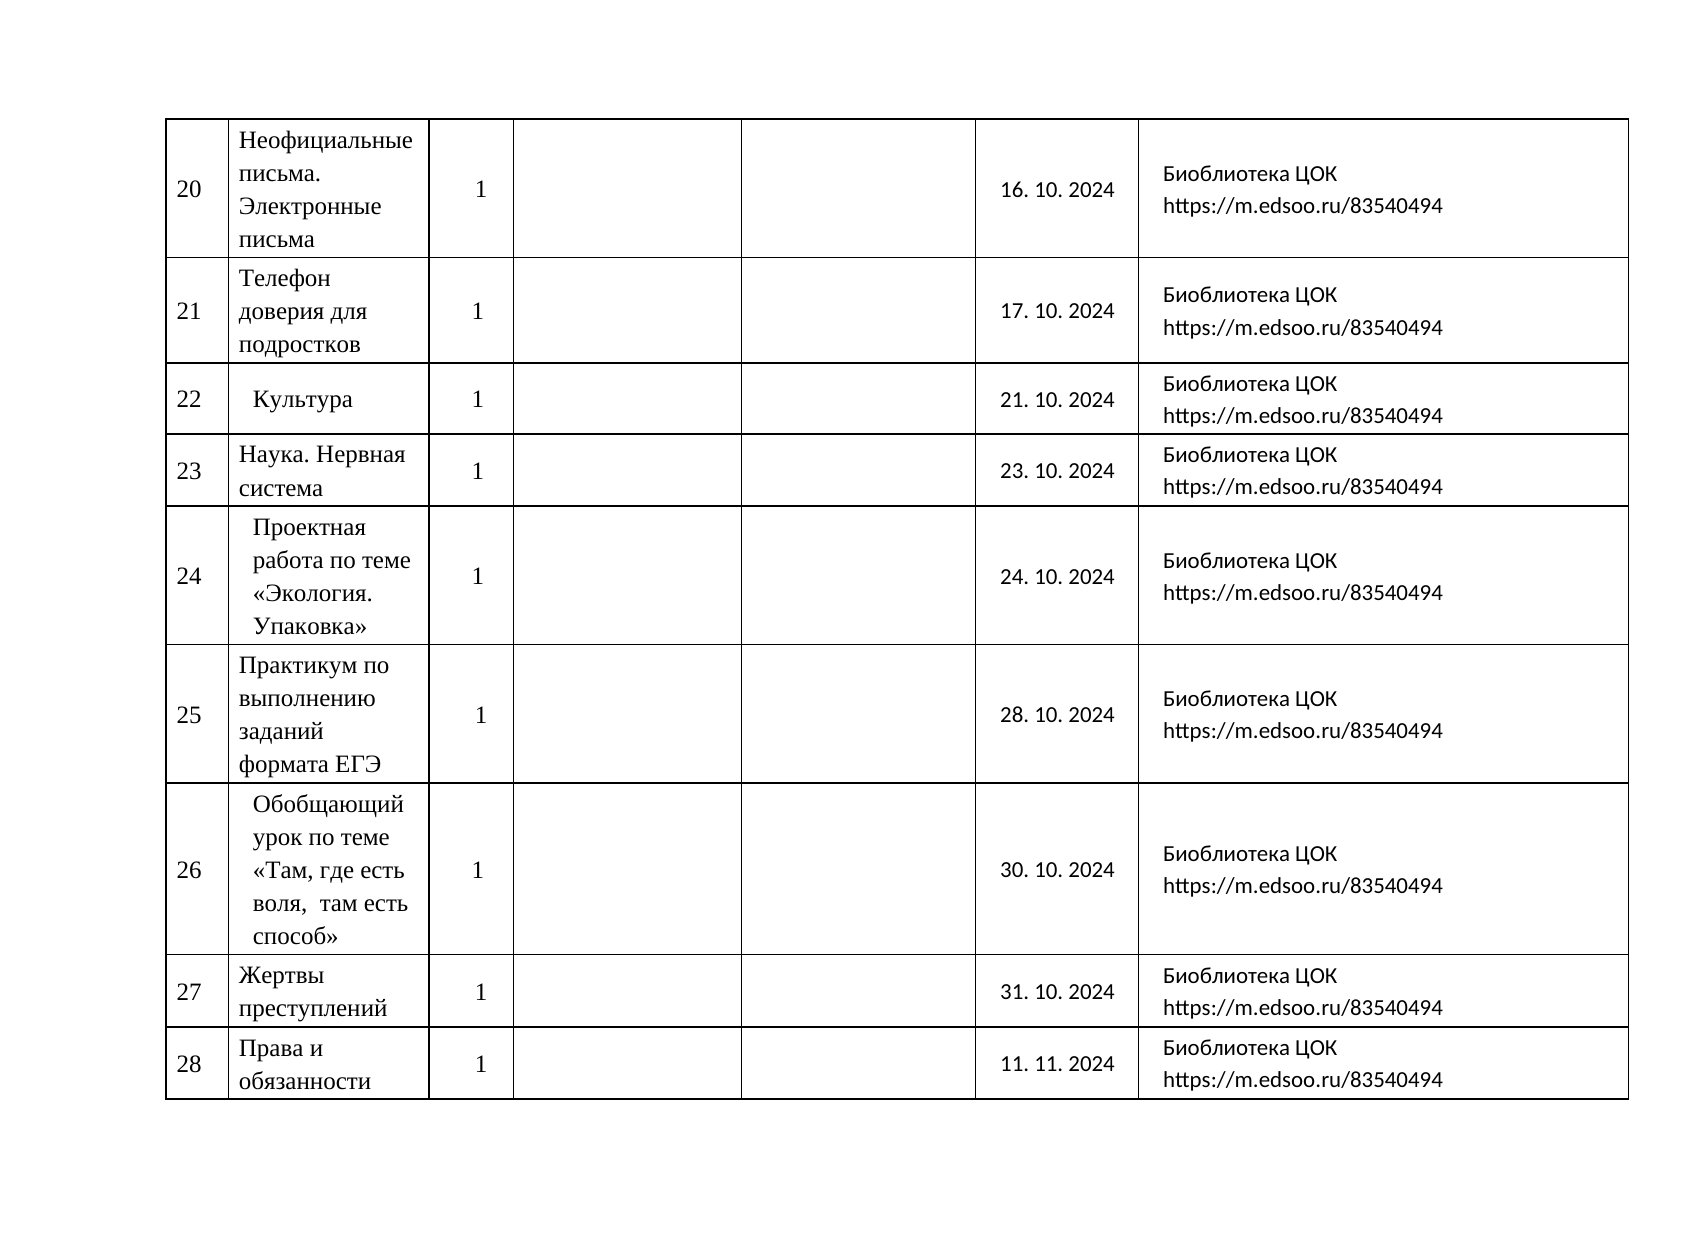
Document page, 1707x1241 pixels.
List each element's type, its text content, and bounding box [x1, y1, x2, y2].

table_cell 20 [167, 120, 228, 257]
table_cell 11. 11. 2024 [976, 1028, 1138, 1098]
table_cell [514, 955, 741, 1026]
table_cell Обобщающий урок по теме «Там, где есть воля, там есть способ» [229, 784, 428, 953]
table_cell Права и обязанности [229, 1028, 428, 1098]
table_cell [1139, 120, 1628, 257]
table_cell 1 [430, 784, 513, 953]
table_cell 23. 10. 2024 [976, 435, 1138, 505]
table_cell [514, 645, 741, 782]
table_cell [514, 1028, 741, 1098]
table_cell 1 [430, 258, 513, 362]
table_cell 1 [430, 364, 513, 433]
table_cell [514, 364, 741, 433]
table_cell 24. 10. 2024 [976, 507, 1138, 644]
table_cell Наука. Нервная система [229, 435, 428, 505]
table_cell Биоблиотека ЦОК https://m.edsoo.ru/83540494 [1139, 435, 1628, 505]
table_cell [514, 258, 741, 362]
table_cell Телефон доверия для подростков [229, 258, 428, 362]
table_cell 1 [430, 1028, 513, 1098]
table_cell [742, 645, 975, 782]
table_cell [514, 784, 741, 953]
table_cell 21 [167, 258, 228, 362]
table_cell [229, 120, 428, 257]
table_cell [742, 364, 975, 433]
table_cell [742, 507, 975, 644]
table_cell Биоблиотека ЦОК https://m.edsoo.ru/83540494 [1139, 645, 1628, 782]
table_cell 1 [430, 507, 513, 644]
table_cell 27 [167, 955, 228, 1026]
table_cell 21. 10. 2024 [976, 364, 1138, 433]
table_cell 1 [430, 955, 513, 1026]
table_cell 30. 10. 2024 [976, 784, 1138, 953]
table_cell [514, 435, 741, 505]
table_cell 22 [167, 364, 228, 433]
table_cell Проектная работа по теме «Экология. Упаковка» [229, 507, 428, 644]
table_cell [742, 120, 975, 257]
table_cell [742, 784, 975, 953]
table_cell [514, 507, 741, 644]
table_cell 16. 10. 2024 [976, 120, 1138, 257]
table_cell 24 [167, 507, 228, 644]
table_cell Культура [229, 364, 428, 433]
table_cell 26 [167, 784, 228, 953]
table_cell 31. 10. 2024 [976, 955, 1138, 1026]
table_cell Жертвы преступлений [229, 955, 428, 1026]
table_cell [1139, 955, 1628, 1026]
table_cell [1139, 1028, 1628, 1098]
table_cell Биоблиотека ЦОК https://m.edsoo.ru/83540494 [1139, 784, 1628, 953]
table_cell 23 [167, 435, 228, 505]
table_cell Биоблиотека ЦОК https://m.edsoo.ru/83540494 [1139, 364, 1628, 433]
table_cell [742, 1028, 975, 1098]
table_cell 25 [167, 645, 228, 782]
table_cell 17. 10. 2024 [976, 258, 1138, 362]
table_cell 1 [430, 645, 513, 782]
table_cell 28 [167, 1028, 228, 1098]
table_cell [514, 120, 741, 257]
table_cell 1 [430, 120, 513, 257]
table_cell [742, 955, 975, 1026]
table_cell Практикум по выполнению заданий формата ЕГЭ [229, 645, 428, 782]
table_cell [742, 435, 975, 505]
table_cell 1 [430, 435, 513, 505]
table_cell Биоблиотека ЦОК https://m.edsoo.ru/83540494 [1139, 507, 1628, 644]
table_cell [1139, 258, 1628, 362]
table_cell 28. 10. 2024 [976, 645, 1138, 782]
table_cell [742, 258, 975, 362]
